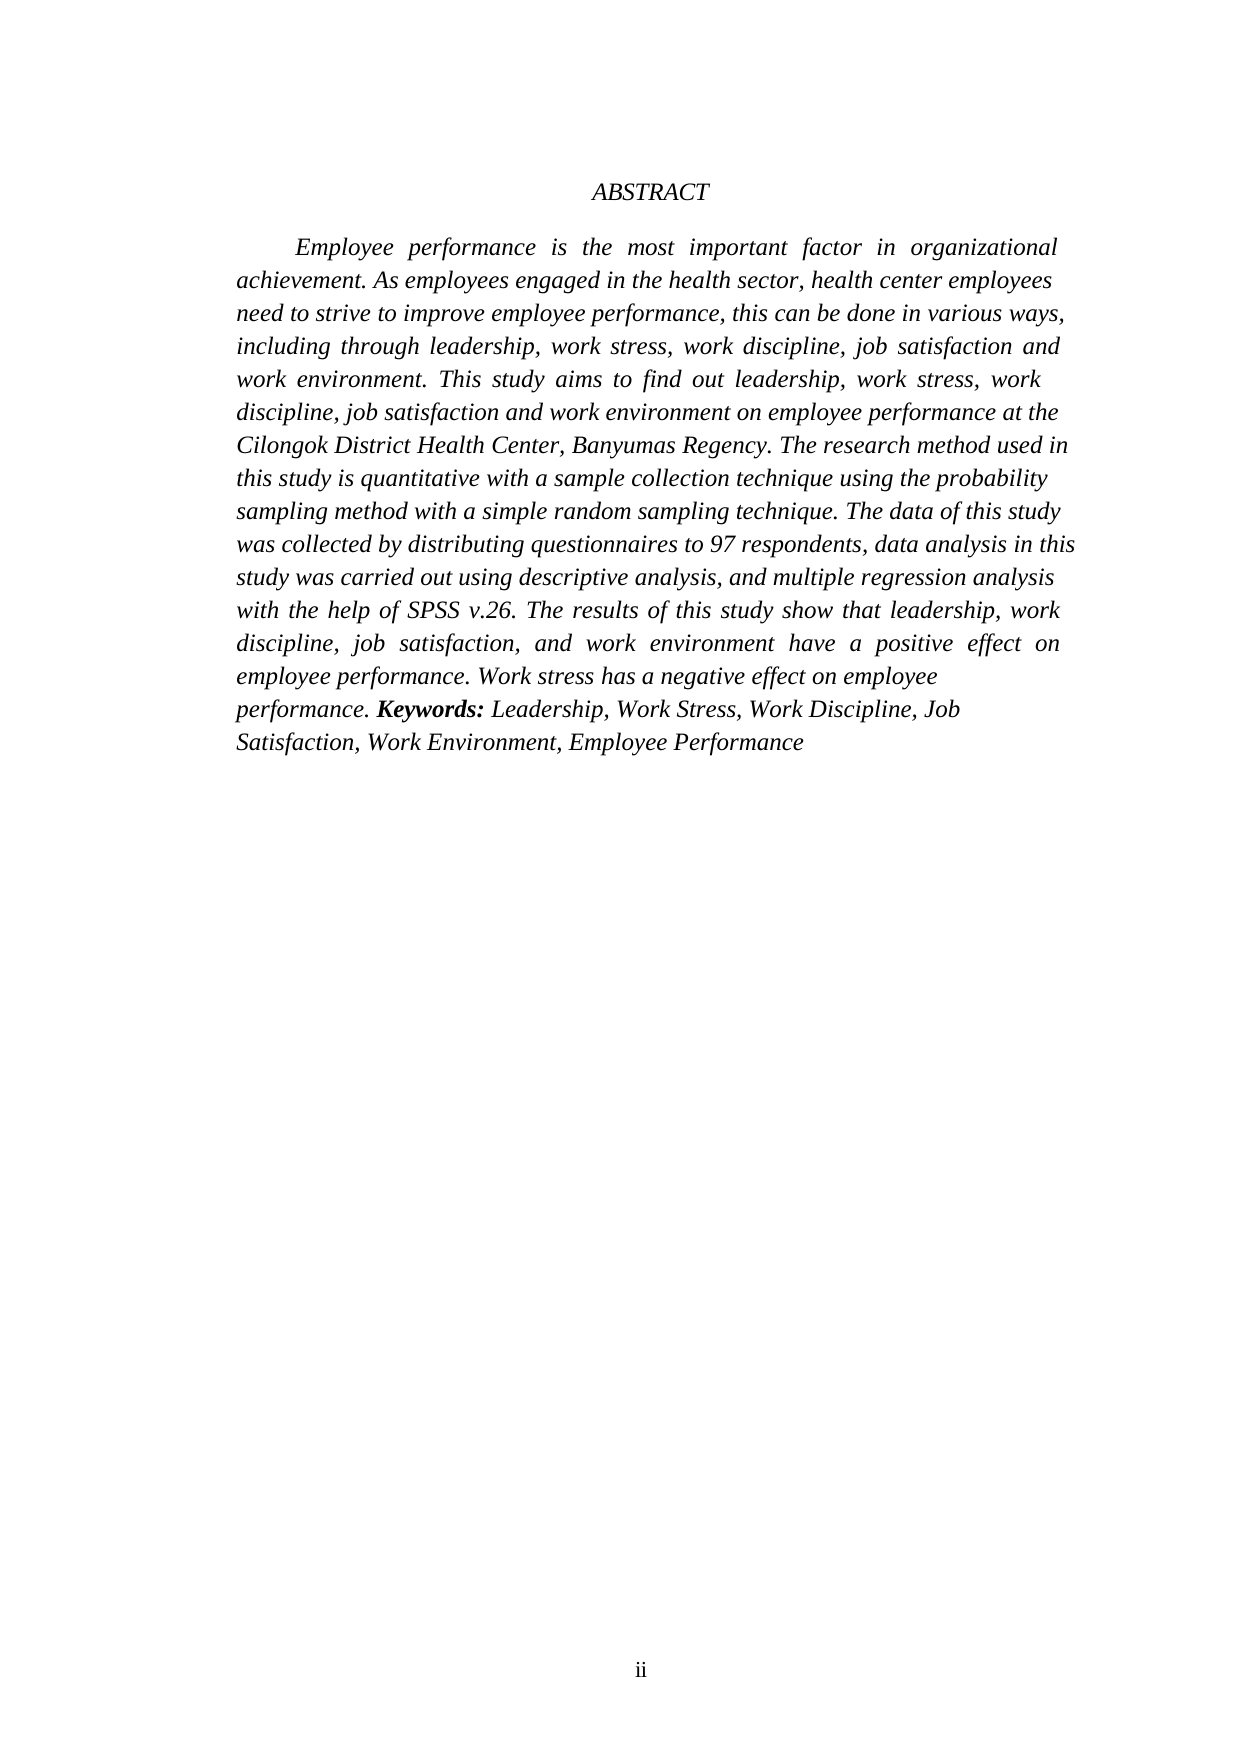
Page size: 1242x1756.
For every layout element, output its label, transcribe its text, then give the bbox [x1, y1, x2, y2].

text Employee performance is the most important factor in organizational achievement. As employees engaged in the health sector, health center employees need to strive to improve employee performance, this can be done in various ways, including through leadership, work stress, work discipline, job satisfaction and work environment. This study aims to find out leadership, work stress, work discipline, job satisfaction and work environment on employee performance at the Cilongok District Health Center, Banyumas Regency. The research method used in this study is quantitative with a sample collection technique using the probability sampling method with a simple random sampling technique. The data of this study was collected by distributing questionnaires to 97 respondents, data analysis in this study was carried out using descriptive analysis, and multiple regression analysis with the help of SPSS v.26. The results of this study show that leadership, work discipline, job satisfaction, and work environment have a positive effect on employee performance. Work stress has a negative effect on employee performance. Keywords: Leadership, Work Stress, Work Discipline, Job Satisfaction, Work Environment, Employee Performance [236, 232, 1077, 756]
text ABSTRACT [588, 177, 712, 206]
